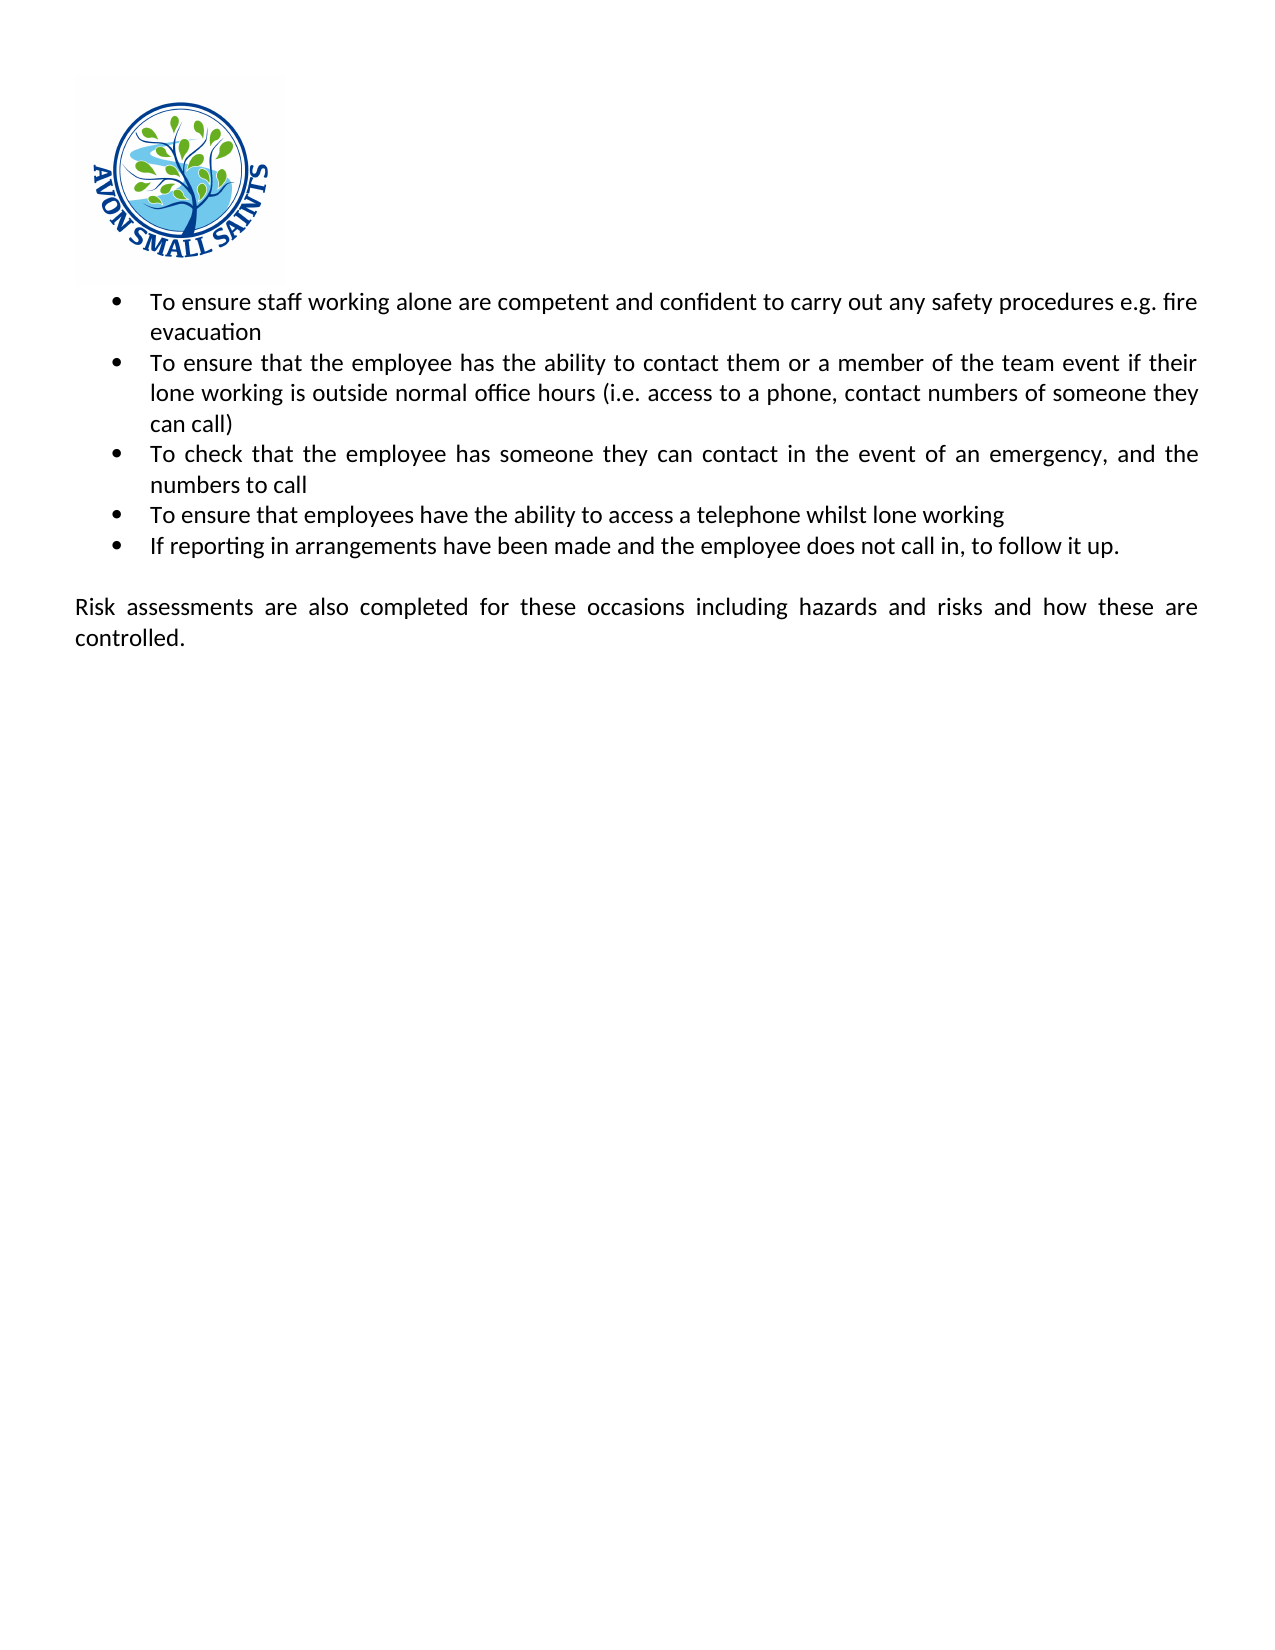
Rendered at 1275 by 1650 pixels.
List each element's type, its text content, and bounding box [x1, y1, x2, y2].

list To ensure that the employee has the ability to contact them or a member of the team event if their lone working is outside normal office hours (i.e. access to a phone, contact numbers of someone they can call) [112, 347, 1200, 438]
text Risk assessments are also completed for these occasions including hazards and risks and how these are controlled. [75, 591, 1200, 652]
list If reporting in arrangements have been made and the employee does not call in, to follow it up. [112, 530, 1200, 561]
list To ensure staff working alone are competent and confident to carry out any safety procedures e.g. fire evacuation [112, 286, 1200, 347]
list To ensure that employees have the ability to access a telephone whilst lone working [112, 499, 1200, 530]
list To check that the employee has someone they can contact in the event of an emergency, and the numbers to call [112, 438, 1200, 499]
picture [75, 75, 286, 286]
